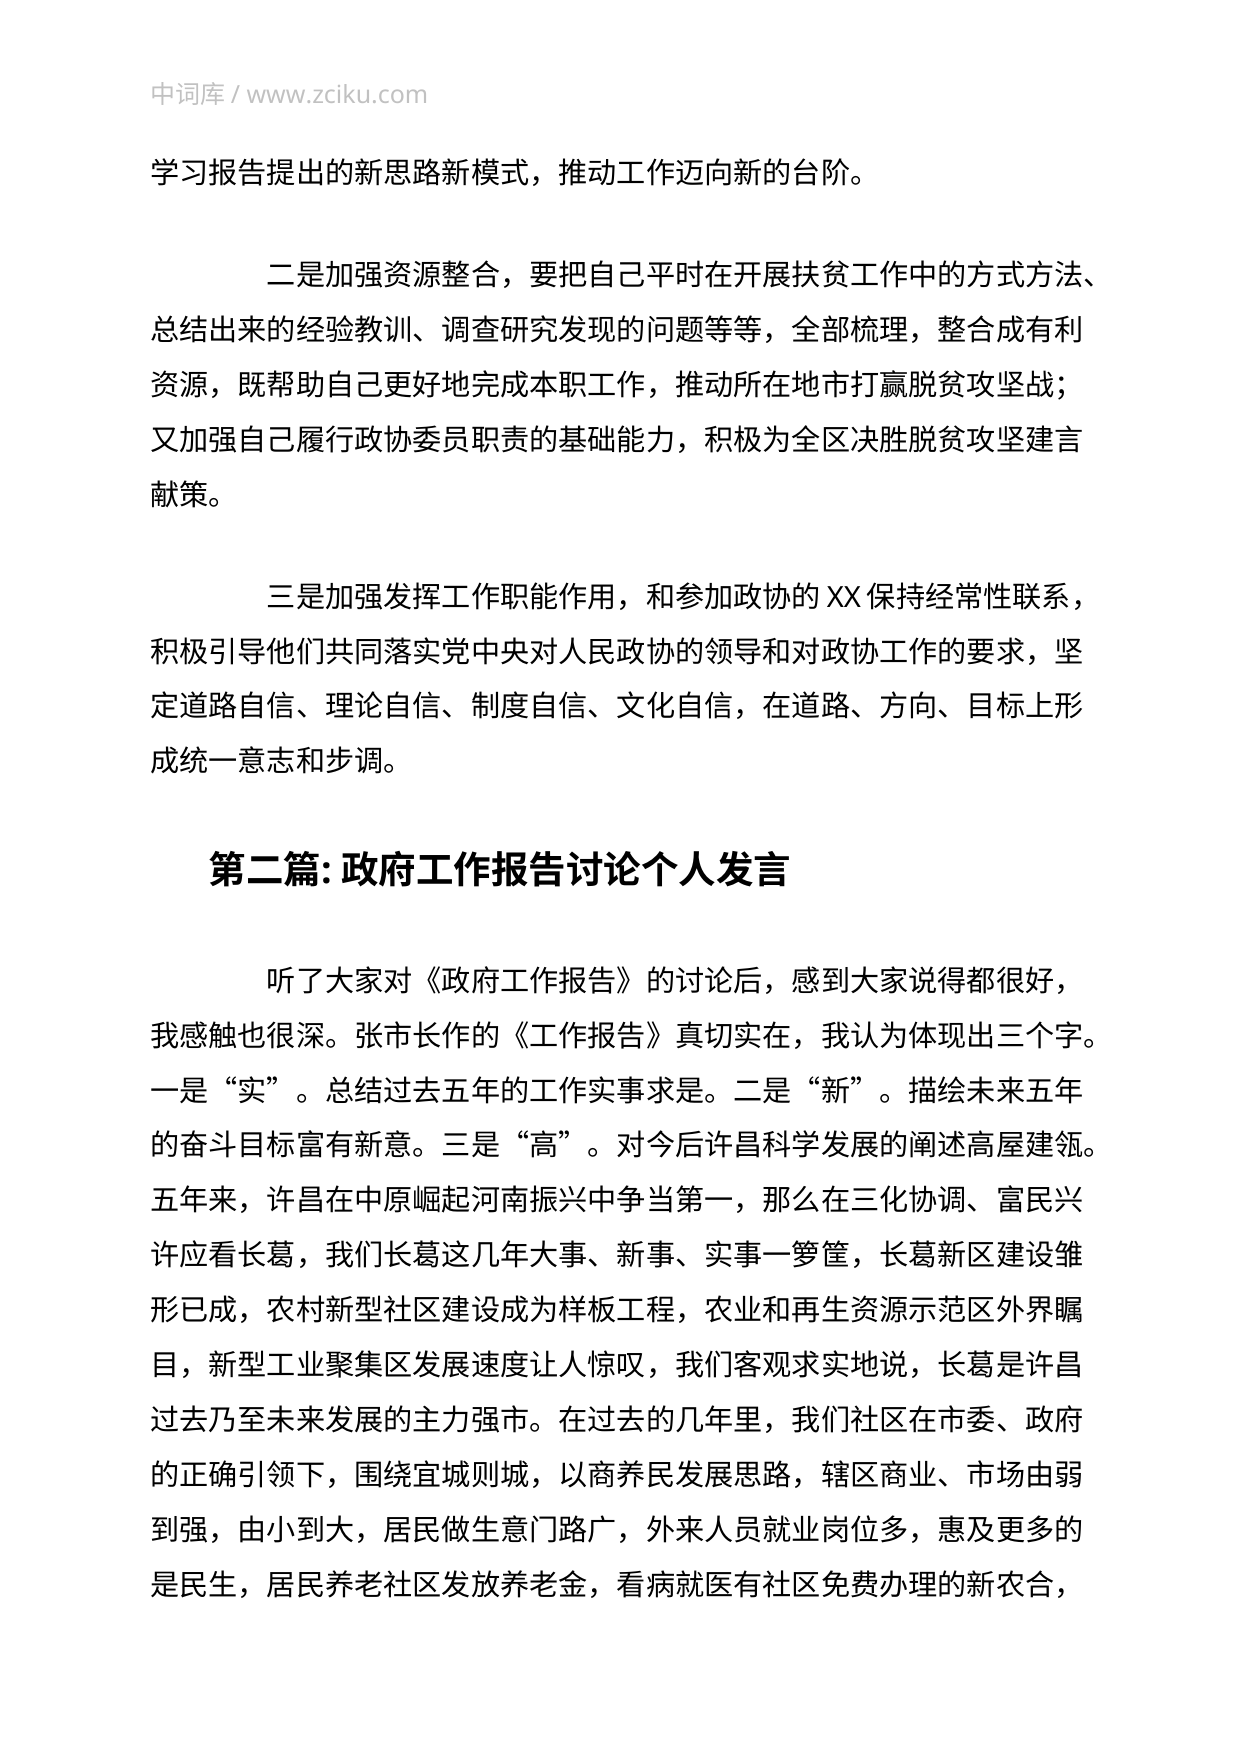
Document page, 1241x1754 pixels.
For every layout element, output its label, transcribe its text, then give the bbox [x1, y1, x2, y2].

text 第二篇: 政府工作报告讨论个人发言 [150, 840, 1090, 894]
text 三是加强发挥工作职能作用，和参加政协的XX保持经常性联系，积极引导他们共同落实党中央对人民政协的领导和对政协工作的要求，坚定道路自信、理论自信、制度自信、文化自信，在道路、方向、目标上形成统一意志和步调。 [150, 573, 1090, 780]
text 二是加强资源整合，要把自己平时在开展扶贫工作中的方式方法、总结出来的经验教训、调查研究发现的问题等等，全部梳理，整合成有利资源，既帮助自己更好地完成本职工作，推动所在地市打赢脱贫攻坚战；又加强自己履行政协委员职责的基础能力，积极为全区决胜脱贫攻坚建言献策。 [150, 252, 1090, 514]
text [150, 150, 1090, 192]
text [150, 957, 1090, 1603]
